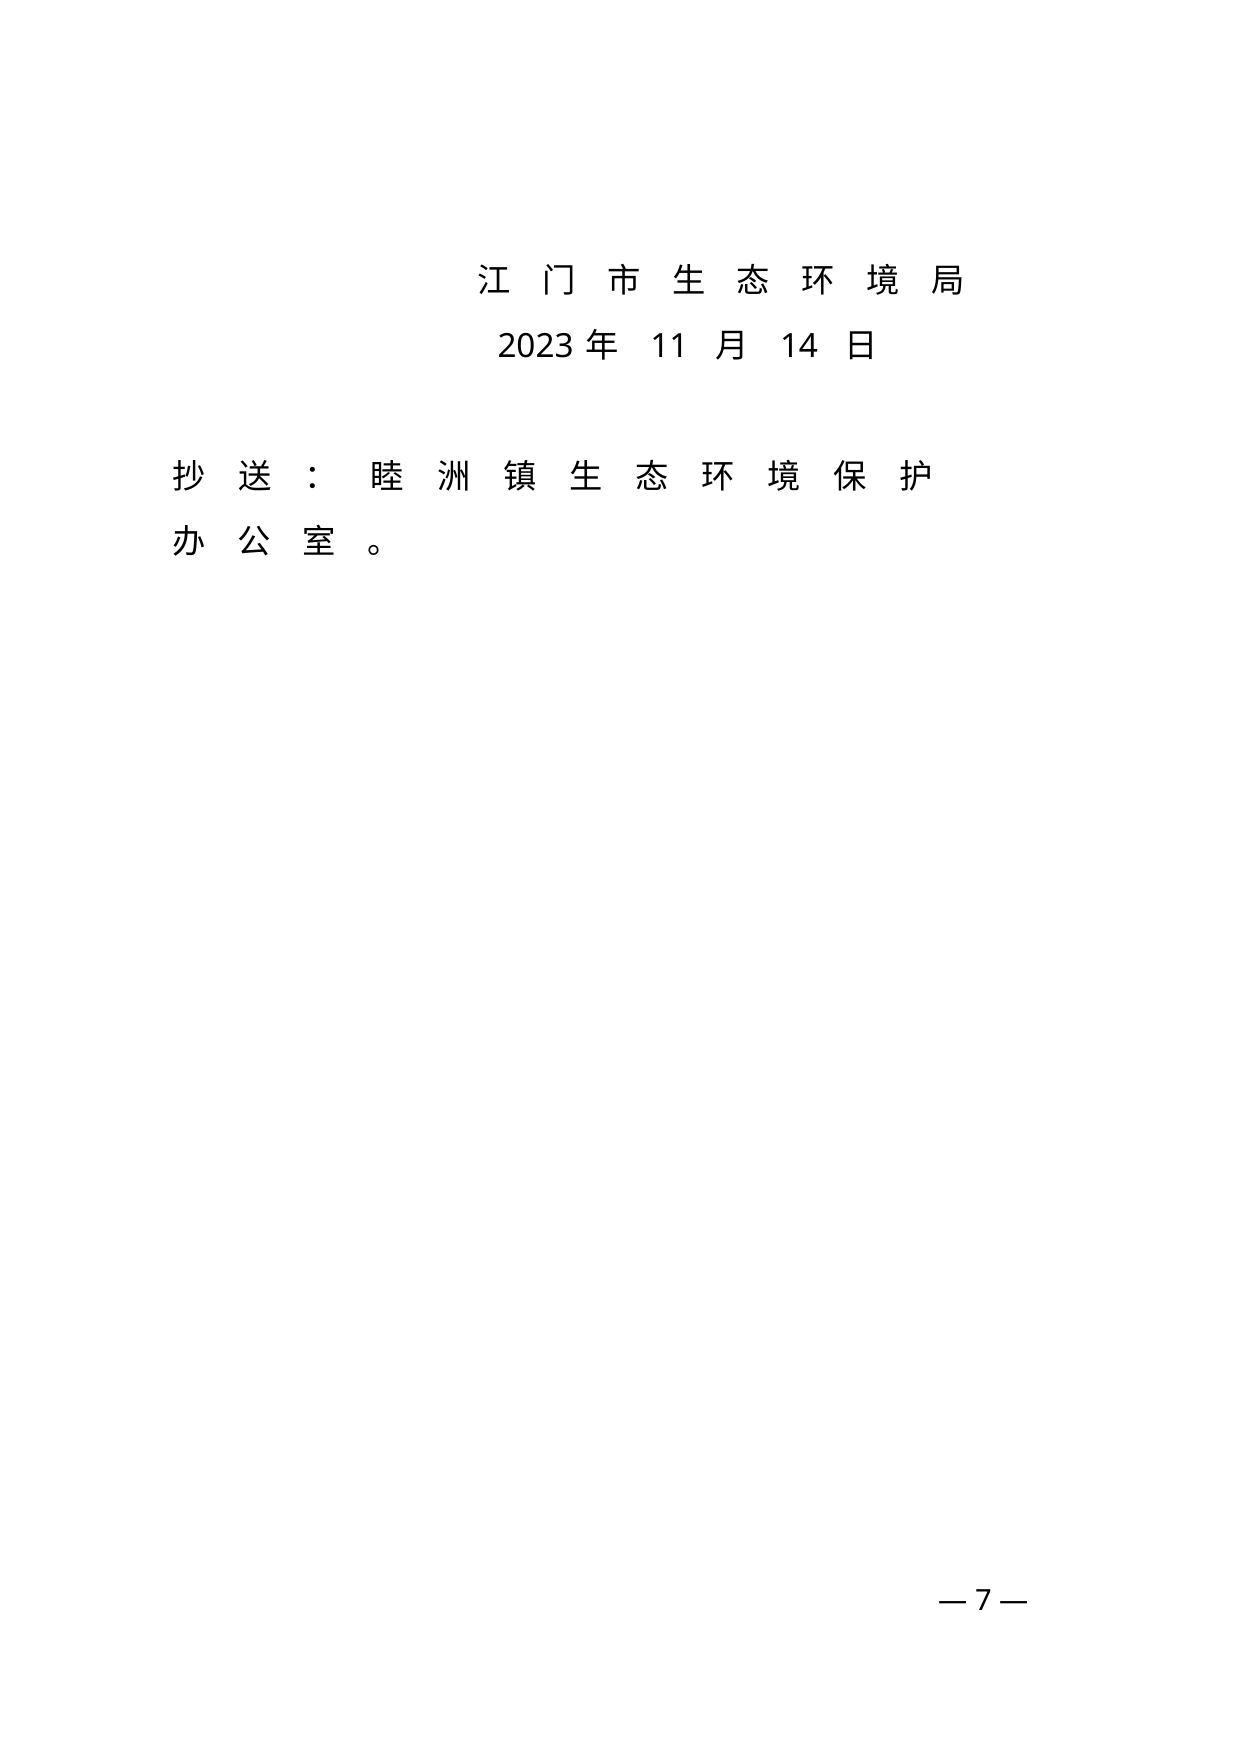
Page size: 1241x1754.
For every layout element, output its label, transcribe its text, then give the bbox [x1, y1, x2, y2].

text 江门市生态环境局 [172, 246, 1074, 311]
text 抄送：睦洲镇生态环境保护办公室。 [172, 441, 966, 572]
text 2023年11月14日 [172, 311, 966, 376]
